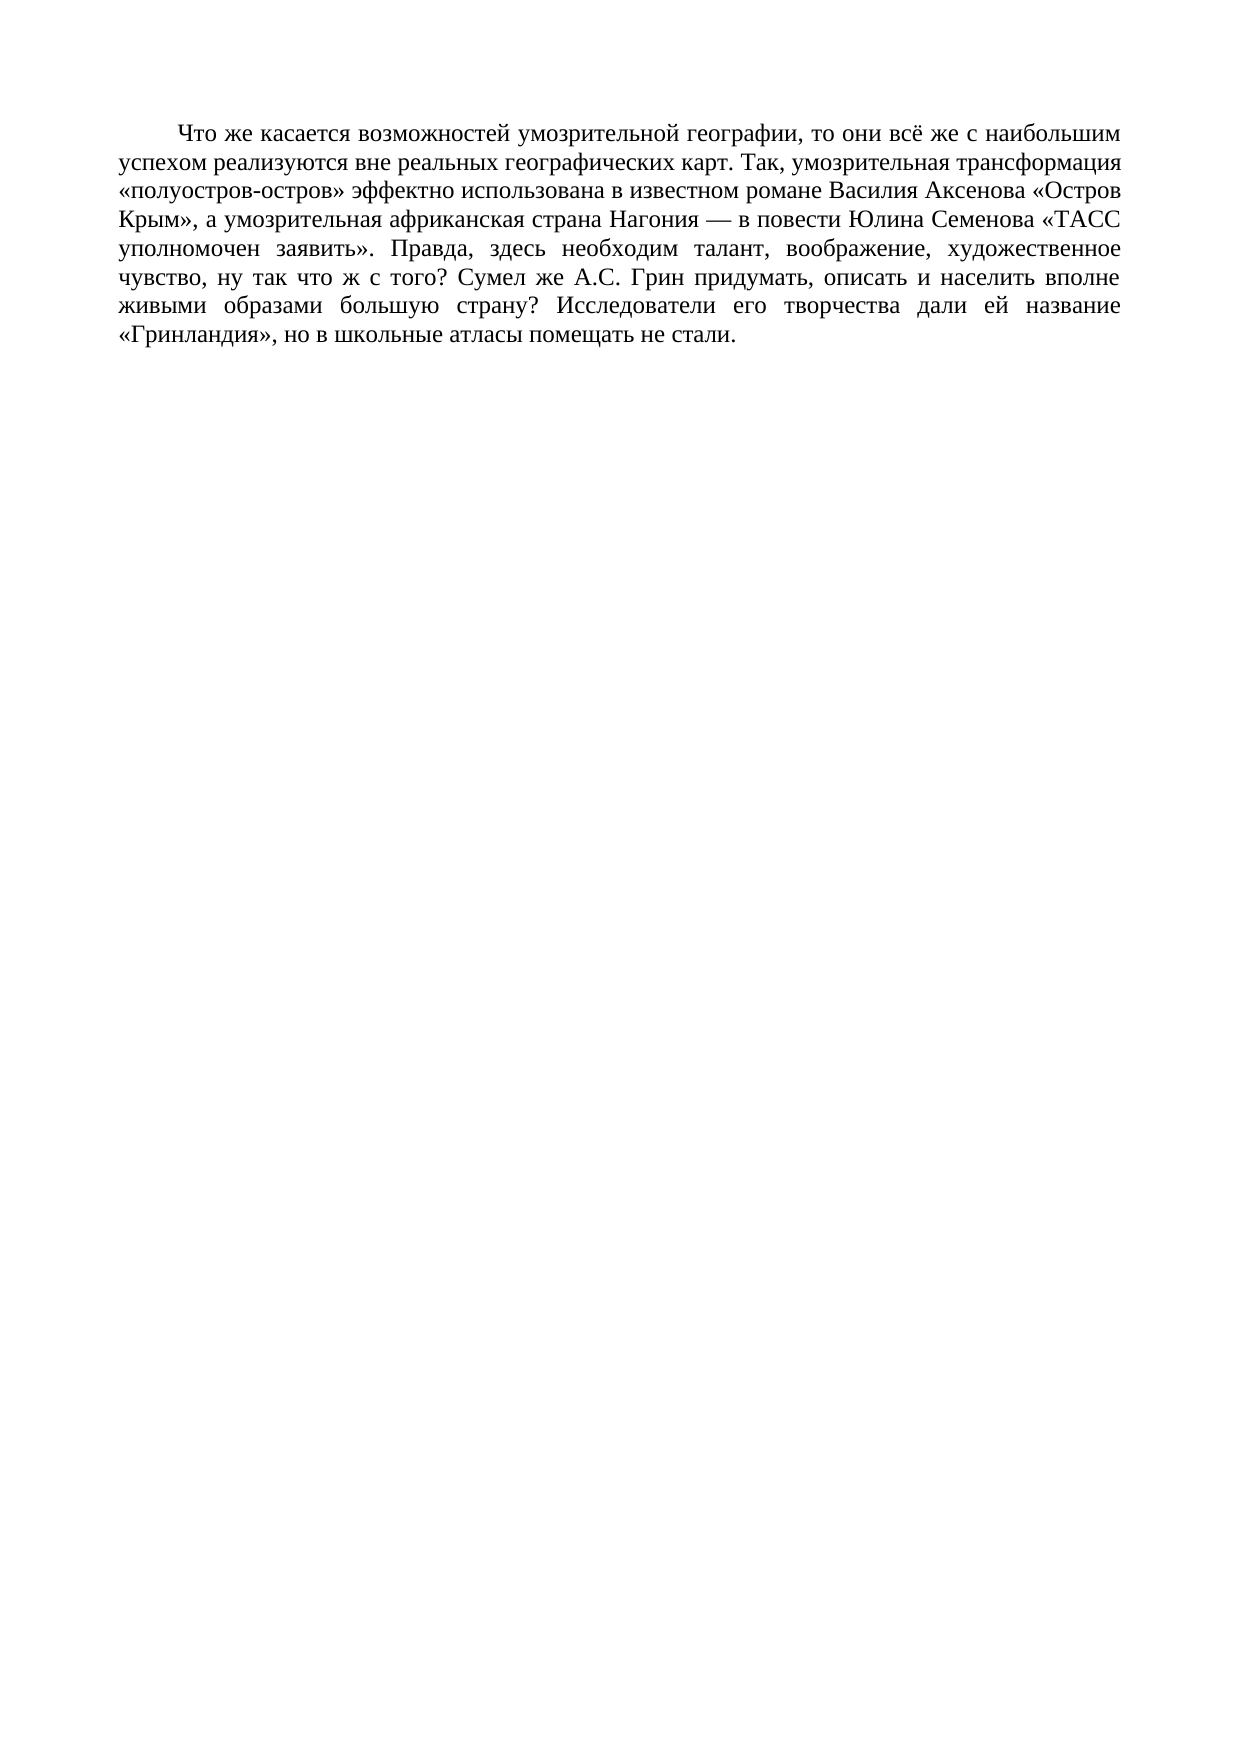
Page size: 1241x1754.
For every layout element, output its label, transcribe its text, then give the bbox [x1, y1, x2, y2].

text Что же касается возможностей умозрительной географии, то они всё же с наибольшим успехом реализуются вне реальных географических карт. Так, умозрительная трансформация «полуостров-остров» эффектно использована в известном романе Василия Аксенова «Остров Крым», а умозрительная африканская страна Нагония — в повести Юлина Семенова «ТАСС уполномочен заявить». Правда, здесь необходим талант, воображение, художественное чувство, ну так что ж с того? Сумел же А.С. Грин придумать, описать и населить вполне живыми образами большую страну? Исследователи его творчества дали ей название «Гринландия», но в школьные атласы помещать не стали. [118, 118, 1122, 348]
